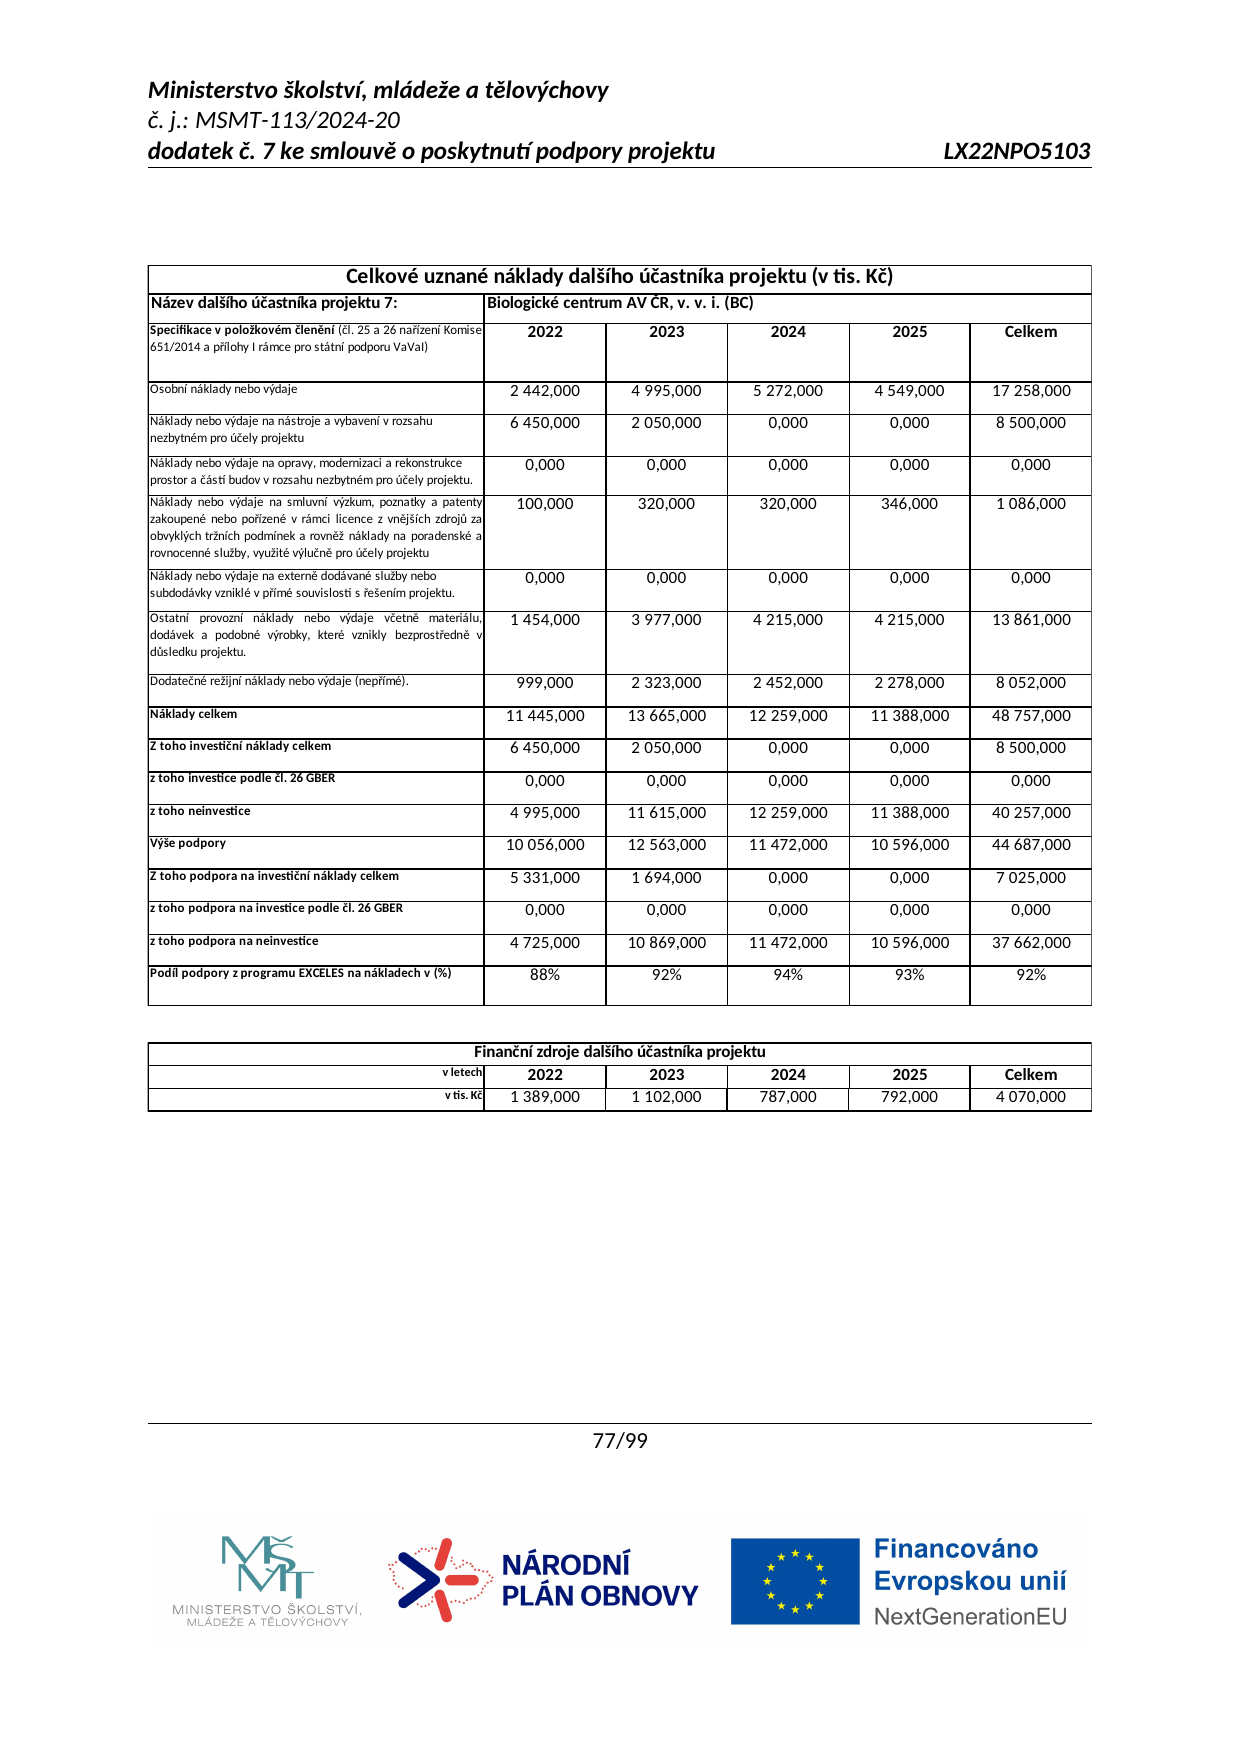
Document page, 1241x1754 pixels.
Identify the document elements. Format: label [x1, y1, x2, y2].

picture [147, 1510, 1093, 1652]
